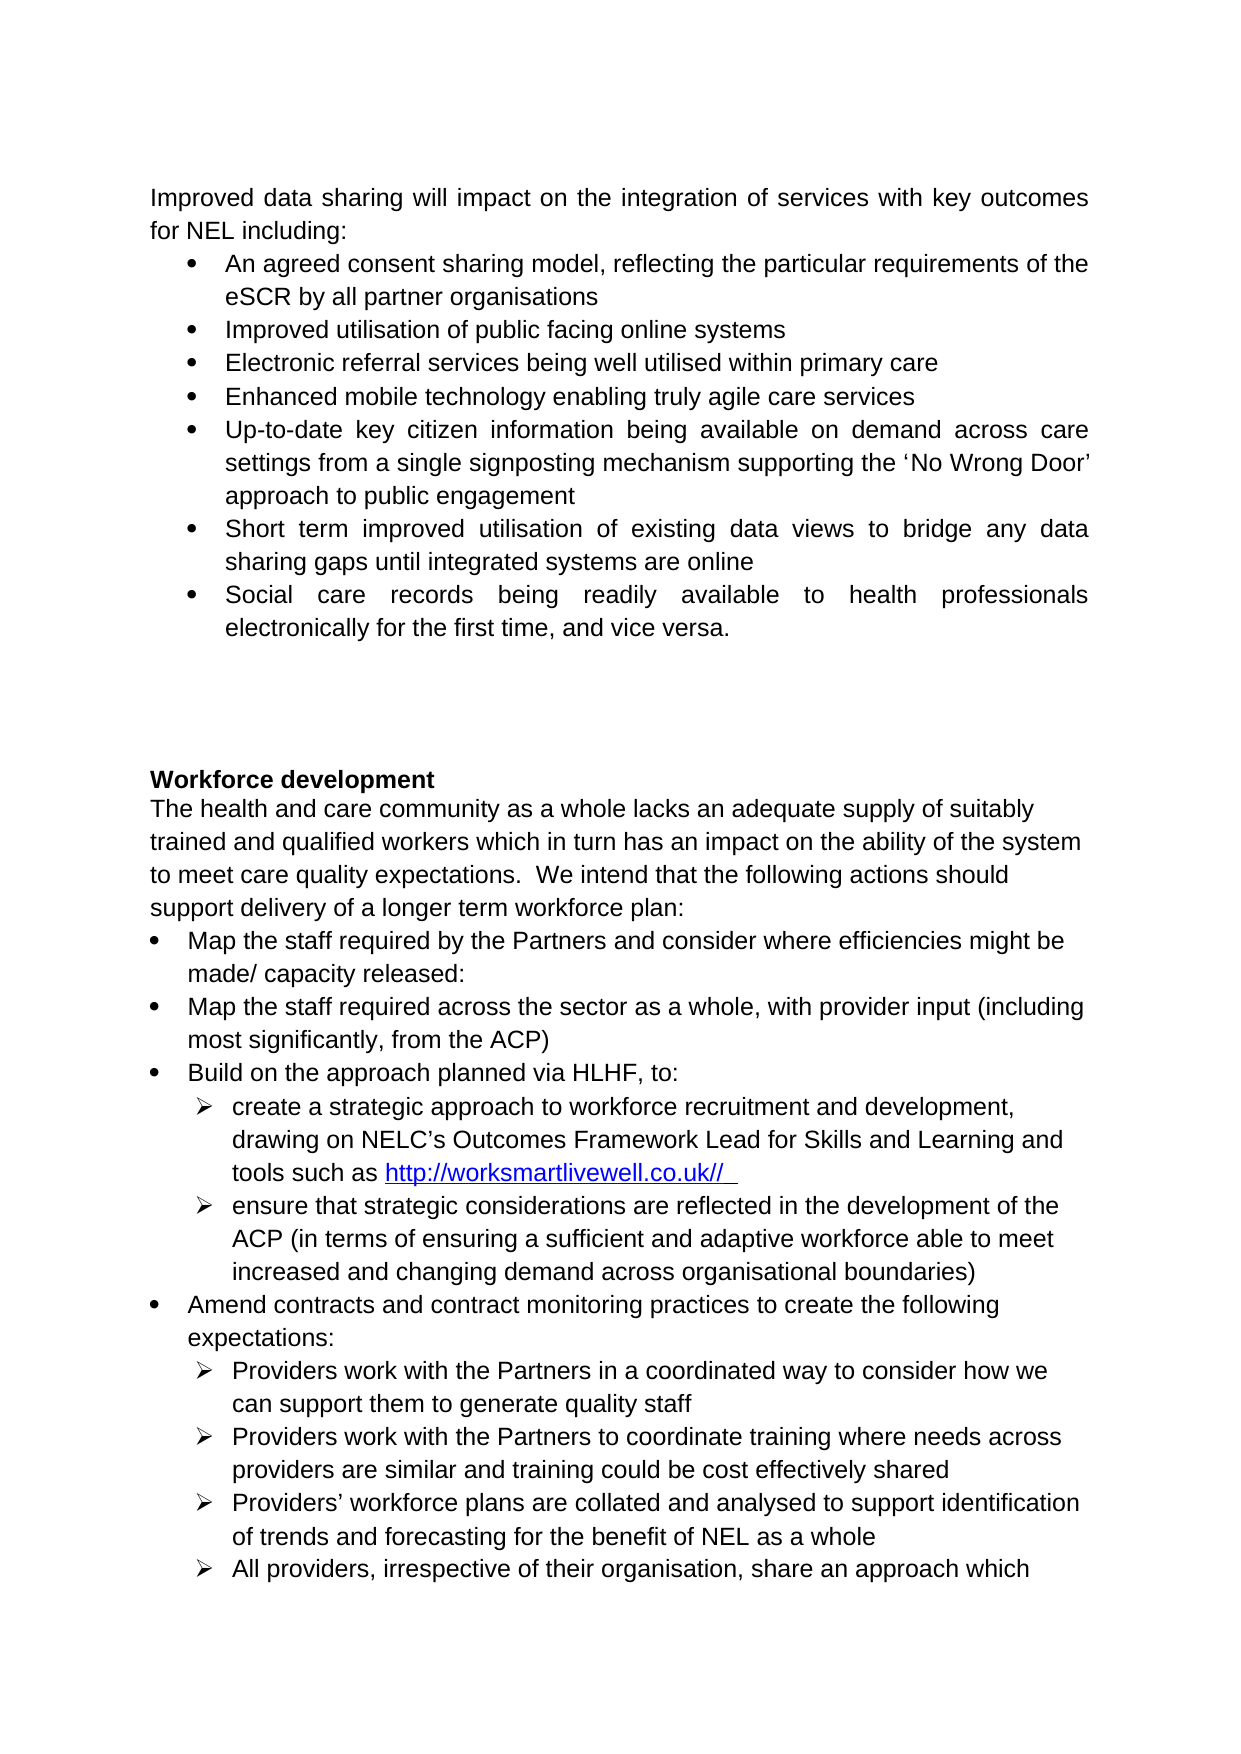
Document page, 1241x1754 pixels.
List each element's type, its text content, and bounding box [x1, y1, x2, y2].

list Build on the approach planned via HLHF, to: [150, 1058, 1090, 1087]
list Electronic referral services being well utilised within primary care [187, 348, 1090, 377]
list Providers work with the Partners in a coordinated way to consider how we can support them to generate quality staff [194, 1356, 1090, 1418]
list Map the staff required across the sector as a whole, with provider input (including most significantly, from the ACP) [150, 992, 1090, 1054]
list Up-to-date key citizen information being available on demand across care settings from a single signposting mechanism supporting the ‘No Wrong Door’ approach to public engagement [187, 414, 1090, 509]
list Enhanced mobile technology enabling truly agile care services [187, 381, 1090, 410]
list Amend contracts and contract monitoring practices to create the following expectations: [150, 1290, 1090, 1352]
text Improved data sharing will impact on the integration of services with key outcomes for NEL including: [150, 183, 1090, 245]
list Providers work with the Partners to coordinate training where needs across providers are similar and training could be cost effectively shared [194, 1422, 1090, 1484]
list Short term improved utilisation of existing data views to bridge any data sharing gaps until integrated systems are online [187, 514, 1090, 576]
list Social care records being readily available to health professionals electronically for the first time, and vice versa. [187, 580, 1090, 642]
text The health and care community as a whole lacks an adequate supply of suitably trained and qualified workers which in turn has an impact on the ability of the system to meet care quality expectations. We intend that the following actions should support delivery of a longer term workforce plan: [150, 794, 1090, 922]
list Providers’ workforce plans are collated and analysed to support identification of trends and forecasting for the benefit of NEL as a whole [194, 1488, 1090, 1550]
list ensure that strategic considerations are reflected in the development of the ACP (in terms of ensuring a sufficient and adaptive workforce able to meet increased and changing demand across organisational boundaries) [194, 1191, 1090, 1286]
list Improved utilisation of public facing online systems [187, 315, 1090, 344]
list Map the staff required by the Partners and consider where efficiencies might be made/ capacity released: [150, 926, 1090, 988]
list All providers, irrespective of their organisation, share an approach which [194, 1554, 1090, 1583]
text Workforce development [150, 765, 1090, 794]
list create a strategic approach to workforce recruitment and development, drawing on NELC’s Outcomes Framework Lead for Skills and Learning and tools such as http://worksmartlivewell.co.uk// [194, 1092, 1090, 1186]
list An agreed consent sharing model, reflecting the particular requirements of the eSCR by all partner organisations [187, 249, 1090, 311]
